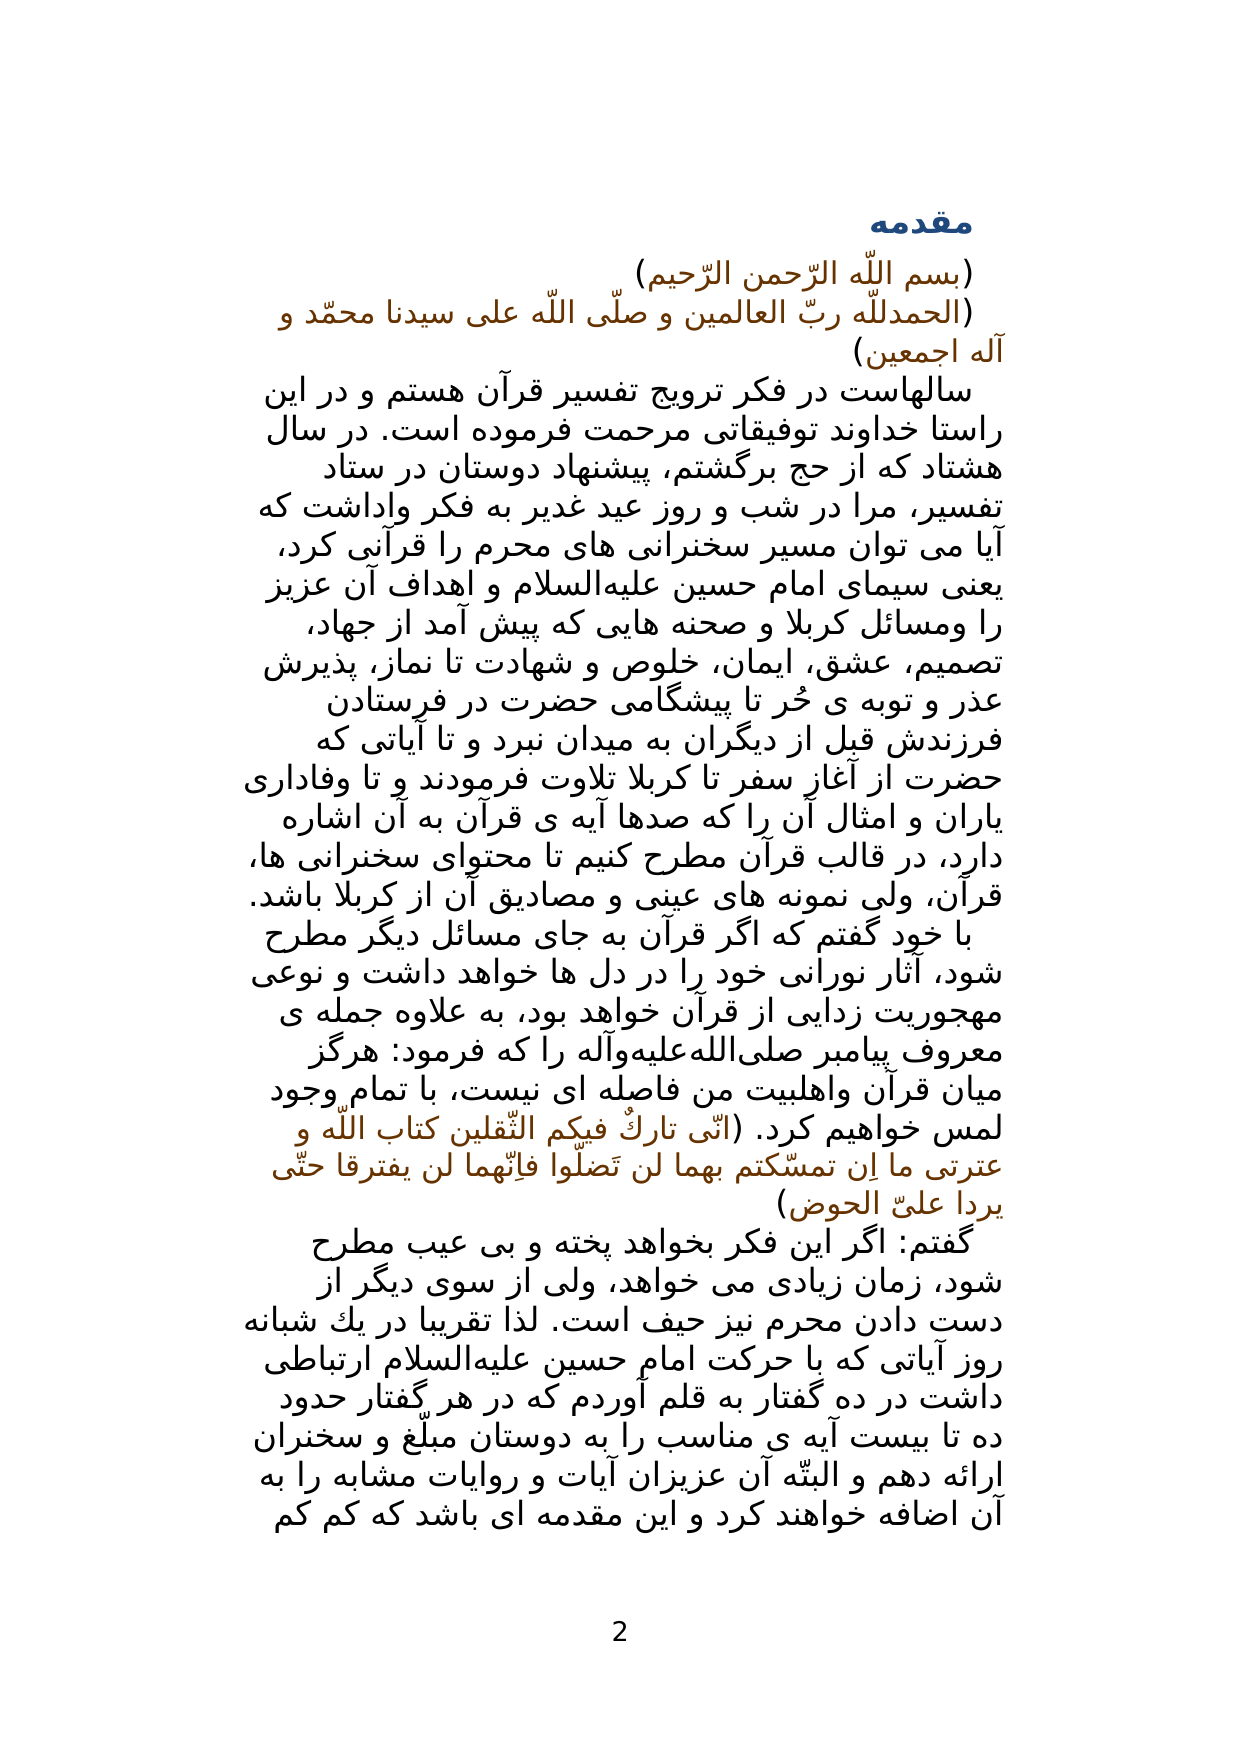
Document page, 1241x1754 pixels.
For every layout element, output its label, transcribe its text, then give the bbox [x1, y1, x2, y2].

text سالهاست در فكر ترویج تفسیر قرآن هستم و در این راستا خداوند توفیقاتى مرحمت فرموده است. در سال هشتاد كه از حج برگشتم، پیشنهاد دوستان در ستاد تفسیر، مرا در شب و روز عید غدیر به فكر واداشت كه آیا مى توان مسیر سخنرانى هاى محرم را قرآنى كرد، یعنى سیماى امام حسین عليه‌السلام و اهداف آن عزیز را ومسائل كربلا و صحنه هایى كه پیش آمد از جهاد، تصمیم، عشق، ایمان، خلوص و شهادت تا نماز، پذیرش عذر و توبه ى حُر تا پیشگامى حضرت در فرستادن فرزندش قبل از دیگران به میدان نبرد و تا آیاتى كه حضرت از آغاز سفر تا كربلا تلاوت فرمودند و تا وفادارى یاران و امثال آن را كه صدها آیه ى قرآن به آن اشاره دارد، در قالب قرآن مطرح كنیم تا محتواى سخنرانى ها، قرآن، ولى نمونه هاى عینى و مصادیق آن از كربلا باشد. [236, 370, 1004, 914]
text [236, 1222, 1004, 1533]
text (الحمدللّه ربّ العالمین و صلّى اللّه على سیدنا محمّد و آله اجمعین) [236, 292, 1004, 370]
subtitle مقدمه [236, 202, 1004, 241]
text (بسم اللّه الرّحمن الرّحیم) [236, 253, 1004, 292]
text با خود گفتم كه اگر قرآن به جاى مسائل دیگر مطرح شود، آثار نورانى خود را در دل ها خواهد داشت و نوعى مهجوریت زدایى از قرآن خواهد بود، به علاوه جمله ى معروف پیامبر صلى‌الله‌عليه‌وآله را كه فرمود: هرگز میان قرآن واهلبیت من فاصله اى نیست، با تمام وجود لمس خواهیم كرد. (انّى تاركٌ فیكم الثّقلین كتاب اللّه و عترتى ما اِن تمسّكتم بهما لن تَضلّوا فاِنّهما لن یفترقا حتّى یردا علىّ الحوض) [236, 914, 1004, 1222]
